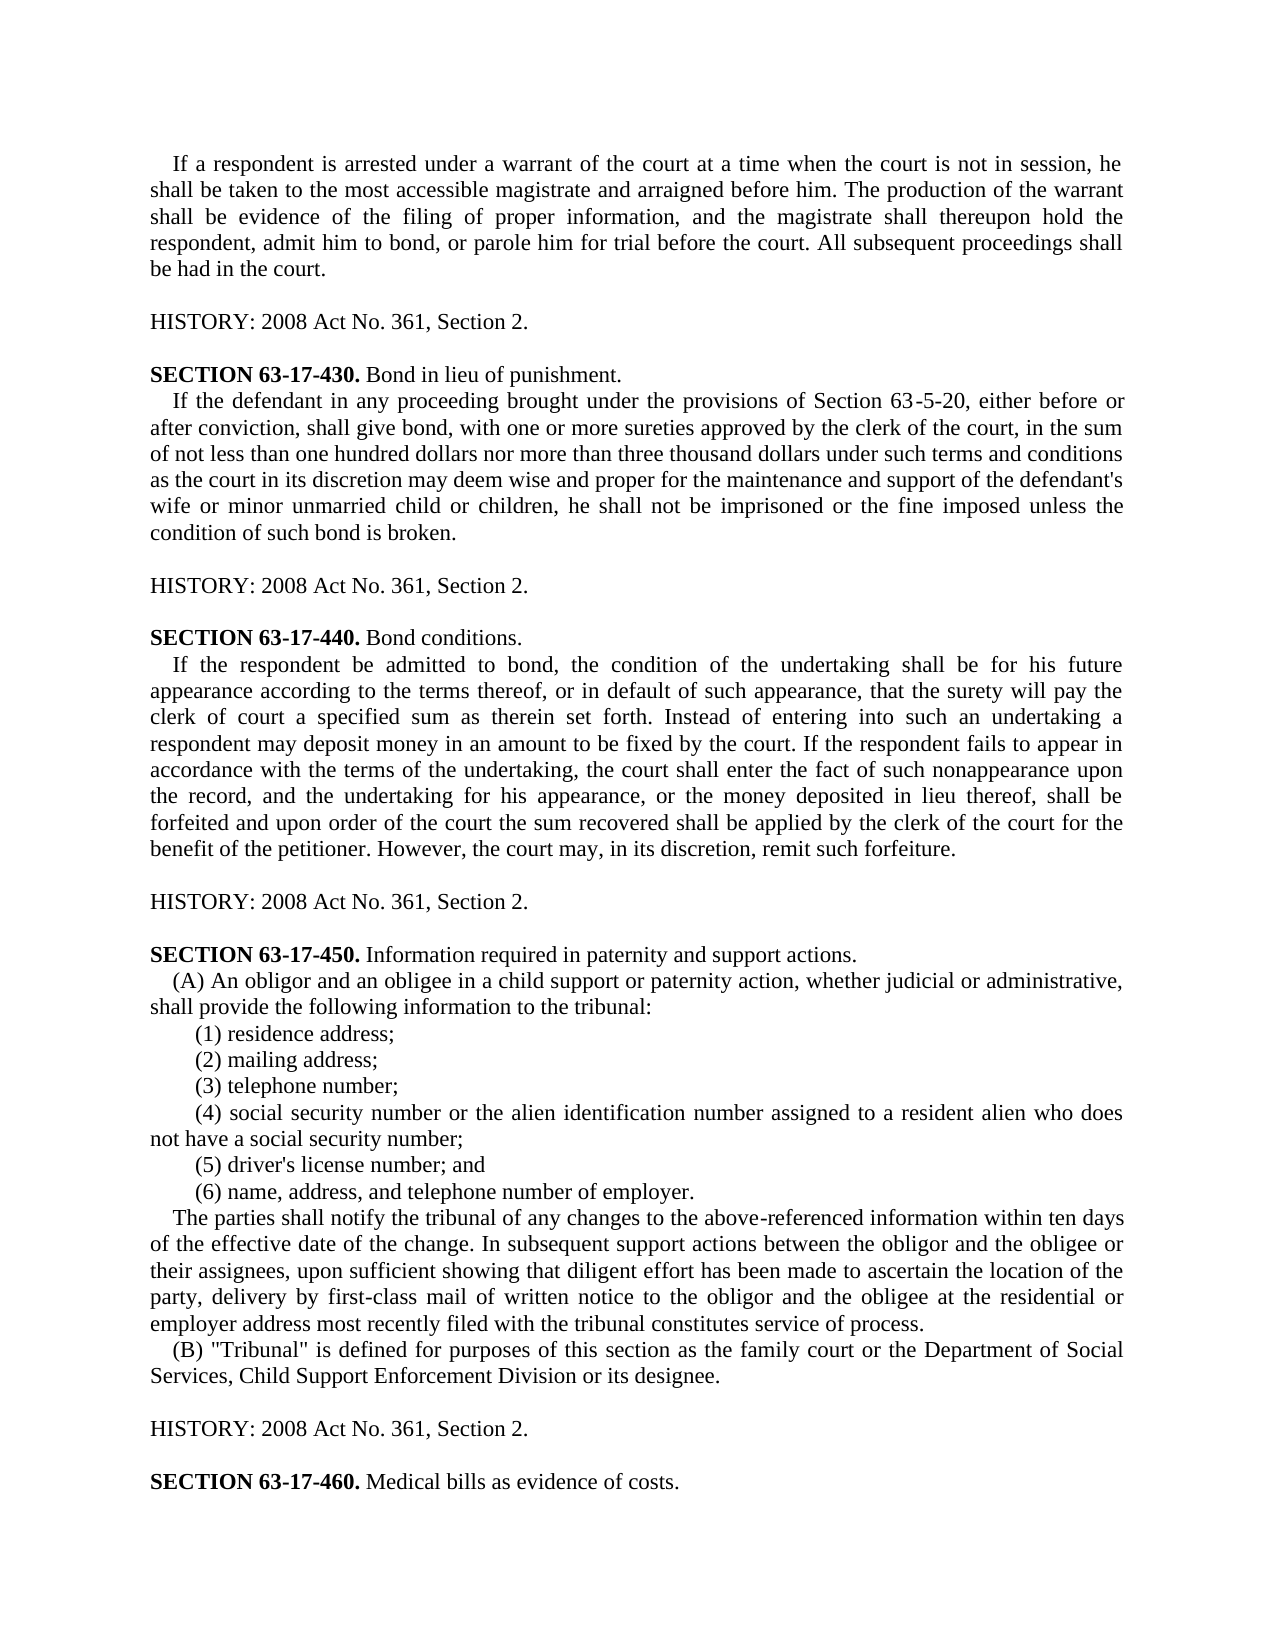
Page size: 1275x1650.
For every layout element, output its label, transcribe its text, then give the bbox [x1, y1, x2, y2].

text (5) driver's license number; and [150, 1151, 1125, 1178]
text HISTORY: 2008 Act No. 361, Section 2. [150, 888, 1125, 914]
text (2) mailing address; [150, 1046, 1125, 1072]
text If the defendant in any proceeding brought under the provisions of Section 63-5-20, either before or after conviction, shall give bond, with one or more sureties approved by the clerk of the court, in the sum of not less than one hundred dollars nor more than three thousand dollars under such terms and conditions as the court in its discretion may deem wise and proper for the maintenance and support of the defendant's wife or minor unmarried child or children, he shall not be imprisoned or the fine imposed unless the condition of such bond is broken. [150, 387, 1125, 545]
text HISTORY: 2008 Act No. 361, Section 2. [150, 308, 1125, 334]
text (B) "Tribunal" is defined for purposes of this section as the family court or the Department of Social Services, Child Support Enforcement Division or its designee. [150, 1336, 1125, 1389]
text If a respondent is arrested under a warrant of the court at a time when the court is not in session, he shall be taken to the most accessible magistrate and arraigned before him. The production of the warrant shall be evidence of the filing of proper information, and the magistrate shall thereupon hold the respondent, admit him to bond, or parole him for trial before the court. All subsequent proceedings shall be had in the court. [150, 150, 1125, 282]
text SECTION 63-17-430. Bond in lieu of punishment. [150, 361, 1125, 387]
text If the respondent be admitted to bond, the condition of the undertaking shall be for his future appearance according to the terms thereof, or in default of such appearance, that the surety will pay the clerk of court a specified sum as therein set forth. Instead of entering into such an undertaking a respondent may deposit money in an amount to be fixed by the court. If the respondent fails to appear in accordance with the terms of the undertaking, the court shall enter the fact of such nonappearance upon the record, and the undertaking for his appearance, or the money deposited in lieu thereof, shall be forfeited and upon order of the court the sum recovered shall be applied by the clerk of the court for the benefit of the petitioner. However, the court may, in its discretion, remit such forfeiture. [150, 651, 1125, 862]
text SECTION 63-17-460. Medical bills as evidence of costs. [150, 1468, 1125, 1494]
text SECTION 63-17-450. Information required in paternity and support actions. [150, 941, 1125, 967]
text (6) name, address, and telephone number of employer. [150, 1178, 1125, 1204]
text (4) social security number or the alien identification number assigned to a resident alien who does not have a social security number; [150, 1099, 1125, 1151]
text (1) residence address; [150, 1020, 1125, 1046]
text (3) telephone number; [150, 1072, 1125, 1099]
text (A) An obligor and an obligee in a child support or paternity action, whether judicial or administrative, shall provide the following information to the tribunal: [150, 967, 1125, 1020]
text SECTION 63-17-440. Bond conditions. [150, 624, 1125, 651]
text HISTORY: 2008 Act No. 361, Section 2. [150, 1415, 1125, 1441]
text HISTORY: 2008 Act No. 361, Section 2. [150, 572, 1125, 598]
text The parties shall notify the tribunal of any changes to the above-referenced information within ten days of the effective date of the change. In subsequent support actions between the obligor and the obligee or their assignees, upon sufficient showing that diligent effort has been made to ascertain the location of the party, delivery by first-class mail of written notice to the obligor and the obligee at the residential or employer address most recently filed with the tribunal constitutes service of process. [150, 1204, 1125, 1336]
